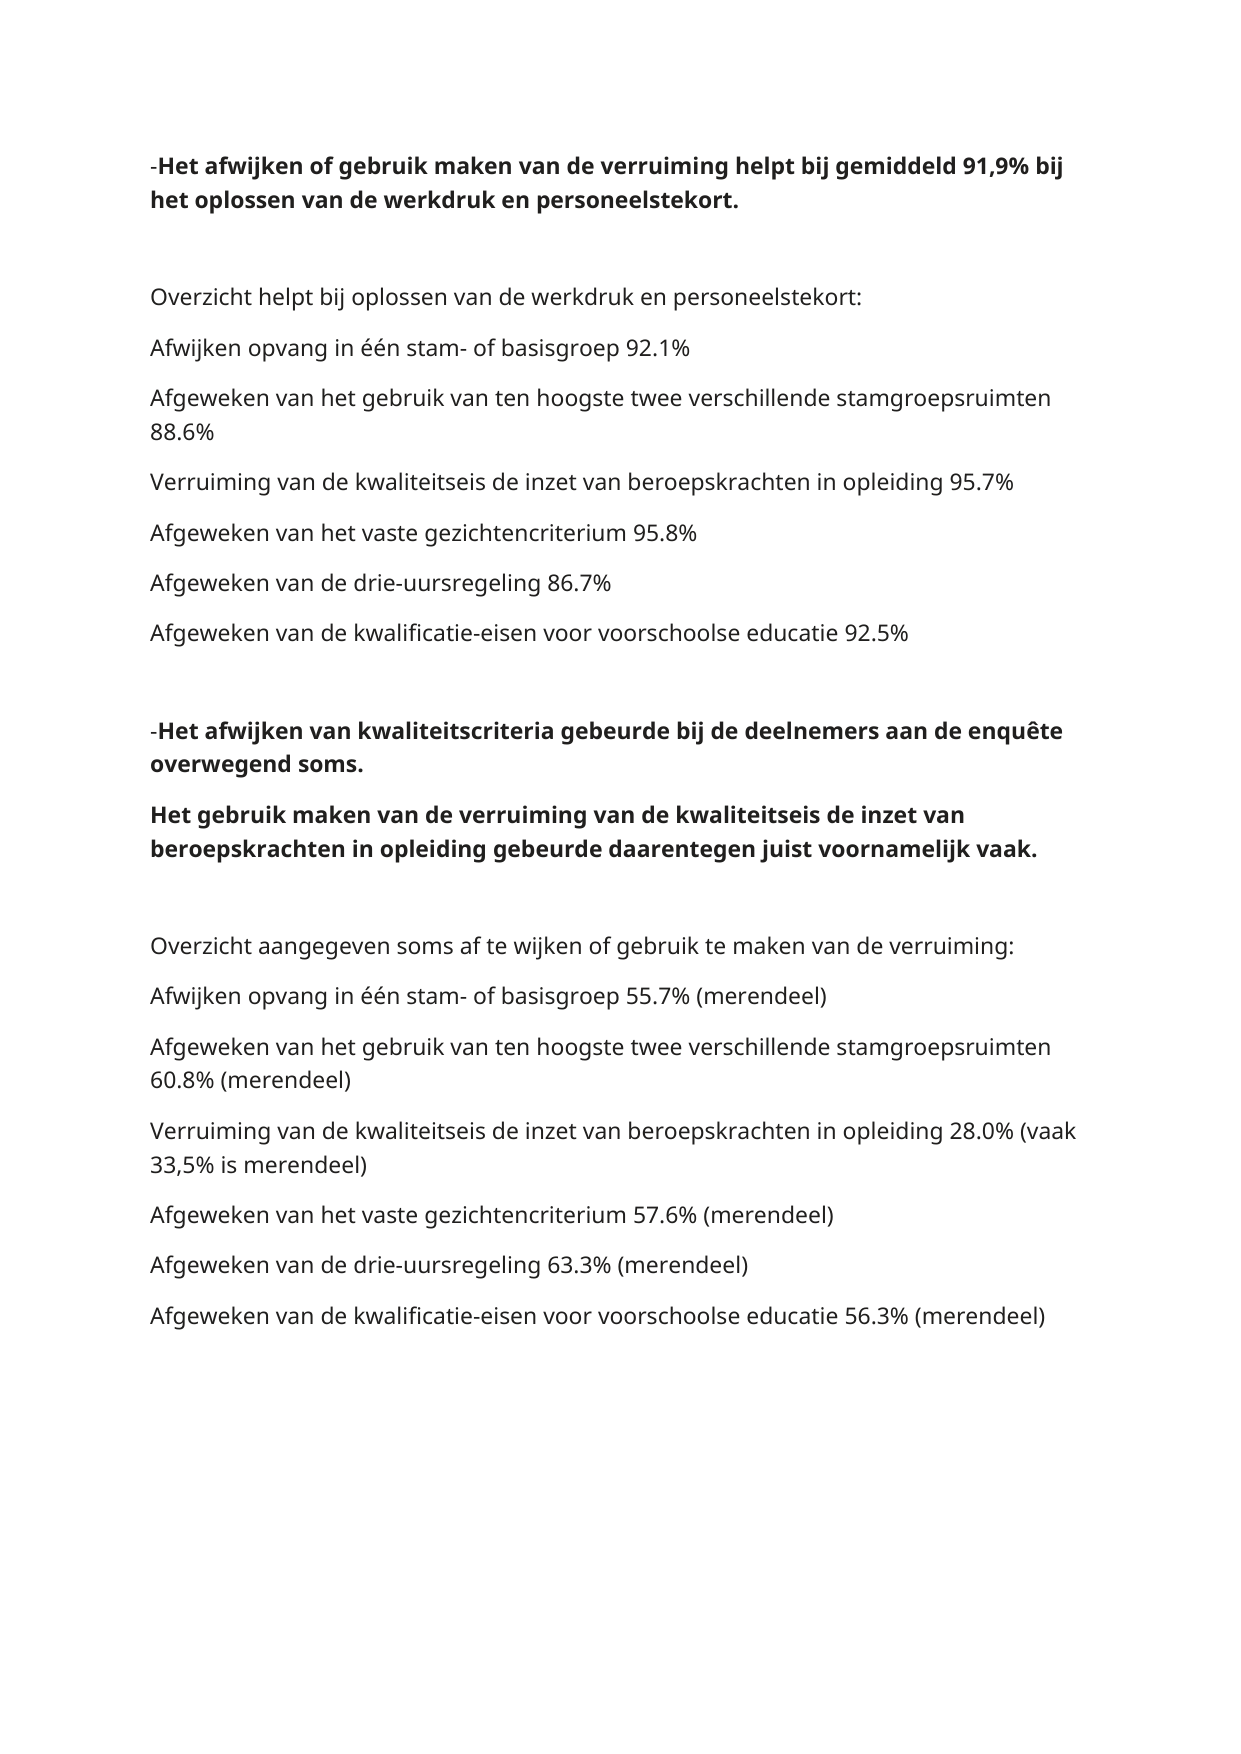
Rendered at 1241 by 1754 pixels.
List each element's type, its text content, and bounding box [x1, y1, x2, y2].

text Afwijken opvang in één stam- of basisgroep 92.1% [150, 331, 1090, 363]
text Afgeweken van het gebruik van ten hoogste twee verschillende stamgroepsruimten 60.8% (merendeel) [150, 1031, 1090, 1096]
text Verruiming van de kwaliteitseis de inzet van beroepskrachten in opleiding 95.7% [150, 466, 1090, 497]
text Overzicht helpt bij oplossen van de werkdruk en personeelstekort: [150, 281, 1090, 312]
text Afgeweken van de drie-uursregeling 63.3% (merendeel) [150, 1249, 1090, 1281]
text Afgeweken van het vaste gezichtencriterium 95.8% [150, 516, 1090, 548]
text Afgeweken van de kwalificatie-eisen voor voorschoolse educatie 56.3% (merendeel) [150, 1300, 1090, 1331]
text Overzicht aangegeven soms af te wijken of gebruik te maken van de verruiming: [150, 930, 1090, 961]
text -Het afwijken van kwaliteitscriteria gebeurde bij de deelnemers aan de enquête overwegend soms. [150, 714, 1090, 779]
text Afwijken opvang in één stam- of basisgroep 55.7% (merendeel) [150, 980, 1090, 1011]
text -Het afwijken of gebruik maken van de verruiming helpt bij gemiddeld 91,9% bij het oplossen van de werkdruk en personeelstekort. [150, 150, 1090, 215]
text Verruiming van de kwaliteitseis de inzet van beroepskrachten in opleiding 28.0% (vaak 33,5% is merendeel) [150, 1115, 1090, 1180]
text Het gebruik maken van de verruiming van de kwaliteitseis de inzet van beroepskrachten in opleiding gebeurde daarentegen juist voornamelijk vaak. [150, 799, 1090, 864]
text Afgeweken van het vaste gezichtencriterium 57.6% (merendeel) [150, 1199, 1090, 1230]
text Afgeweken van het gebruik van ten hoogste twee verschillende stamgroepsruimten 88.6% [150, 382, 1090, 447]
text Afgeweken van de kwalificatie-eisen voor voorschoolse educatie 92.5% [150, 617, 1090, 648]
text Afgeweken van de drie-uursregeling 86.7% [150, 567, 1090, 598]
